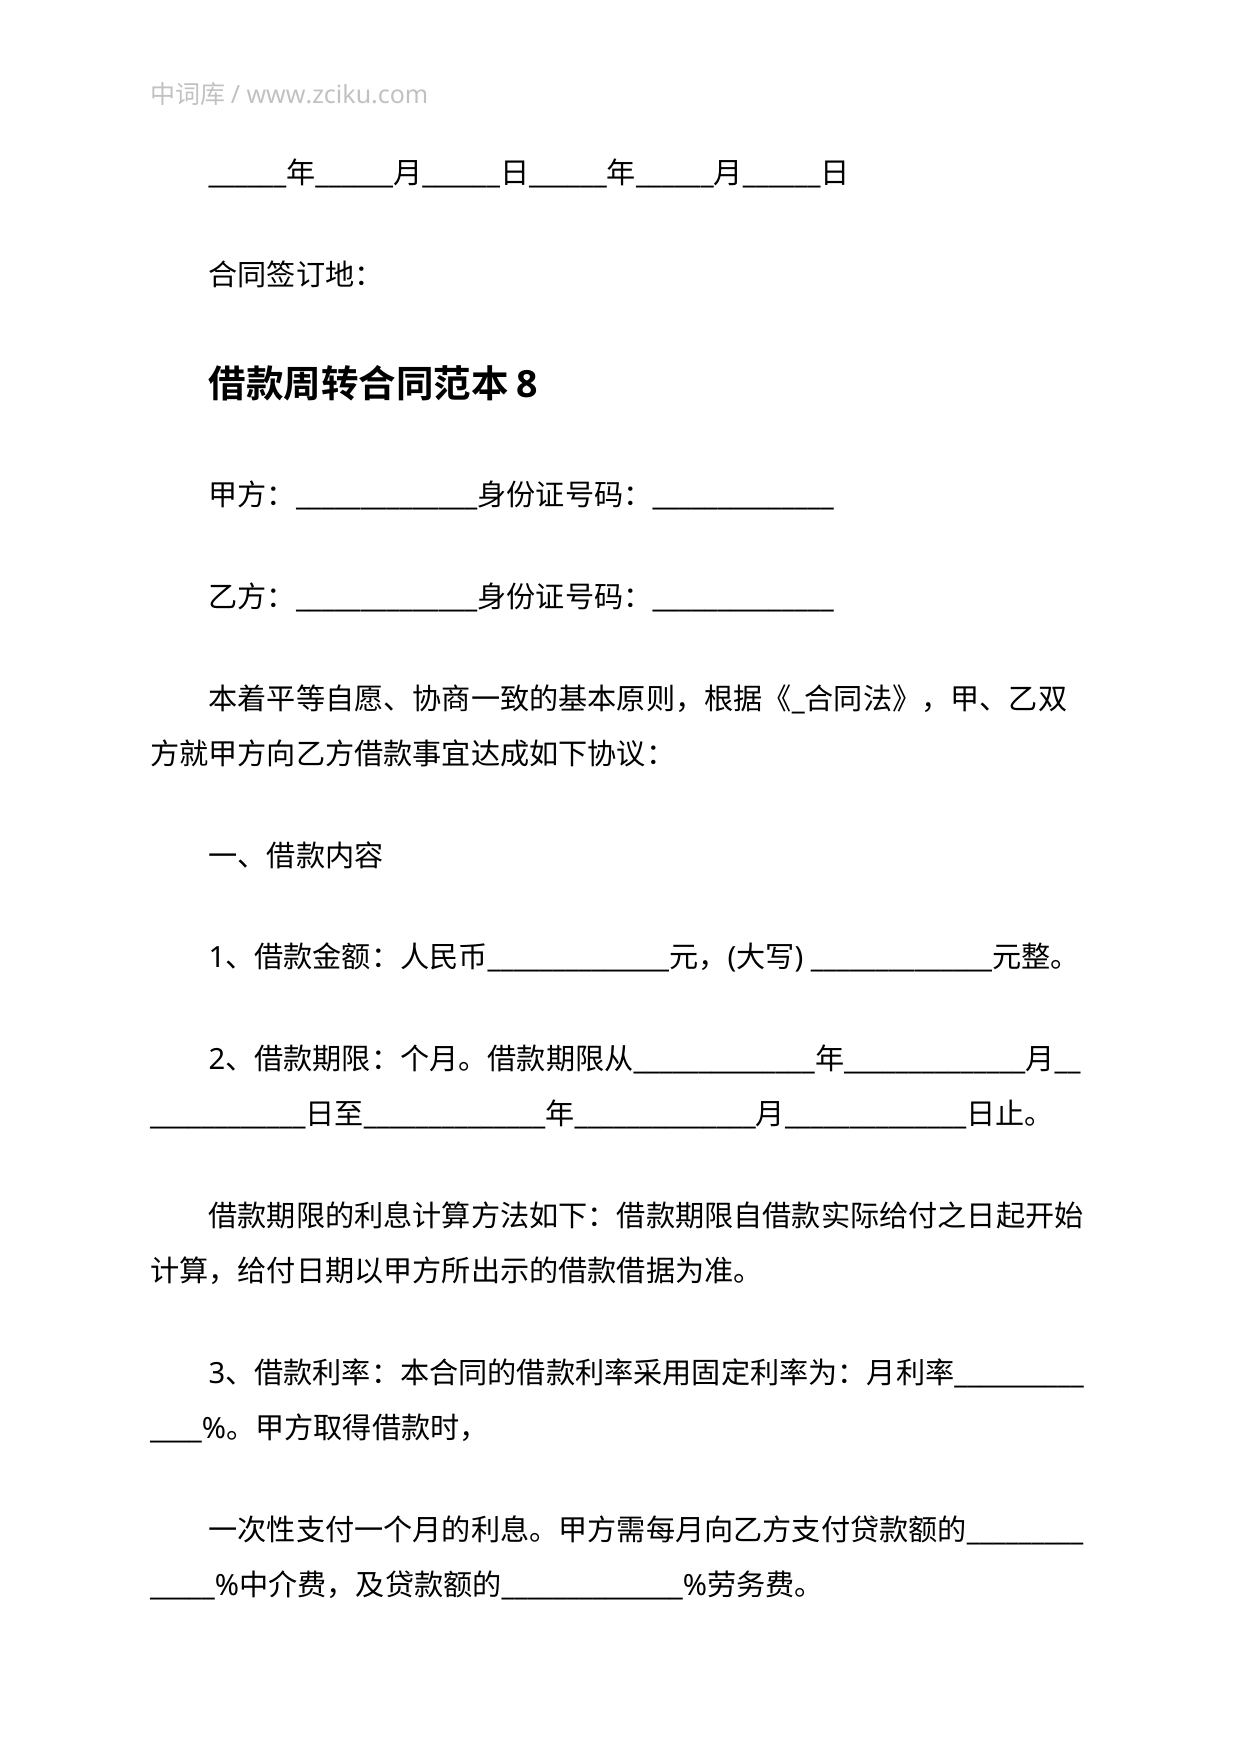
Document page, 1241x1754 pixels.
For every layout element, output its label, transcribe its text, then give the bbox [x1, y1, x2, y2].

text 甲方：______________身份证号码：______________ [150, 471, 1090, 514]
text 合同签订地： [150, 252, 1090, 294]
text 1、借款金额：人民币______________元，(大写) ______________元整。 [150, 934, 1090, 976]
text 一、借款内容 [150, 832, 1090, 874]
text 3、借款利率：本合同的借款利率采用固定利率为：月利率______________%。甲方取得借款时， [150, 1349, 1090, 1447]
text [150, 150, 1090, 192]
text 一次性支付一个月的利息。甲方需每月向乙方支付贷款额的______________%中介费，及贷款额的______________%劳务费。 [150, 1506, 1090, 1604]
text 借款期限的利息计算方法如下：借款期限自借款实际给付之日起开始计算，给付日期以甲方所出示的借款借据为准。 [150, 1193, 1090, 1290]
text 本着平等自愿、协商一致的基本原则，根据《_合同法》，甲、乙双方就甲方向乙方借款事宜达成如下协议： [150, 675, 1090, 773]
text 乙方：______________身份证号码：______________ [150, 573, 1090, 616]
text 借款周转合同范本8 [150, 354, 1090, 408]
text 2、借款期限：个月。借款期限从______________年______________月______________日至______________年______________月______________日止。 [150, 1036, 1090, 1133]
